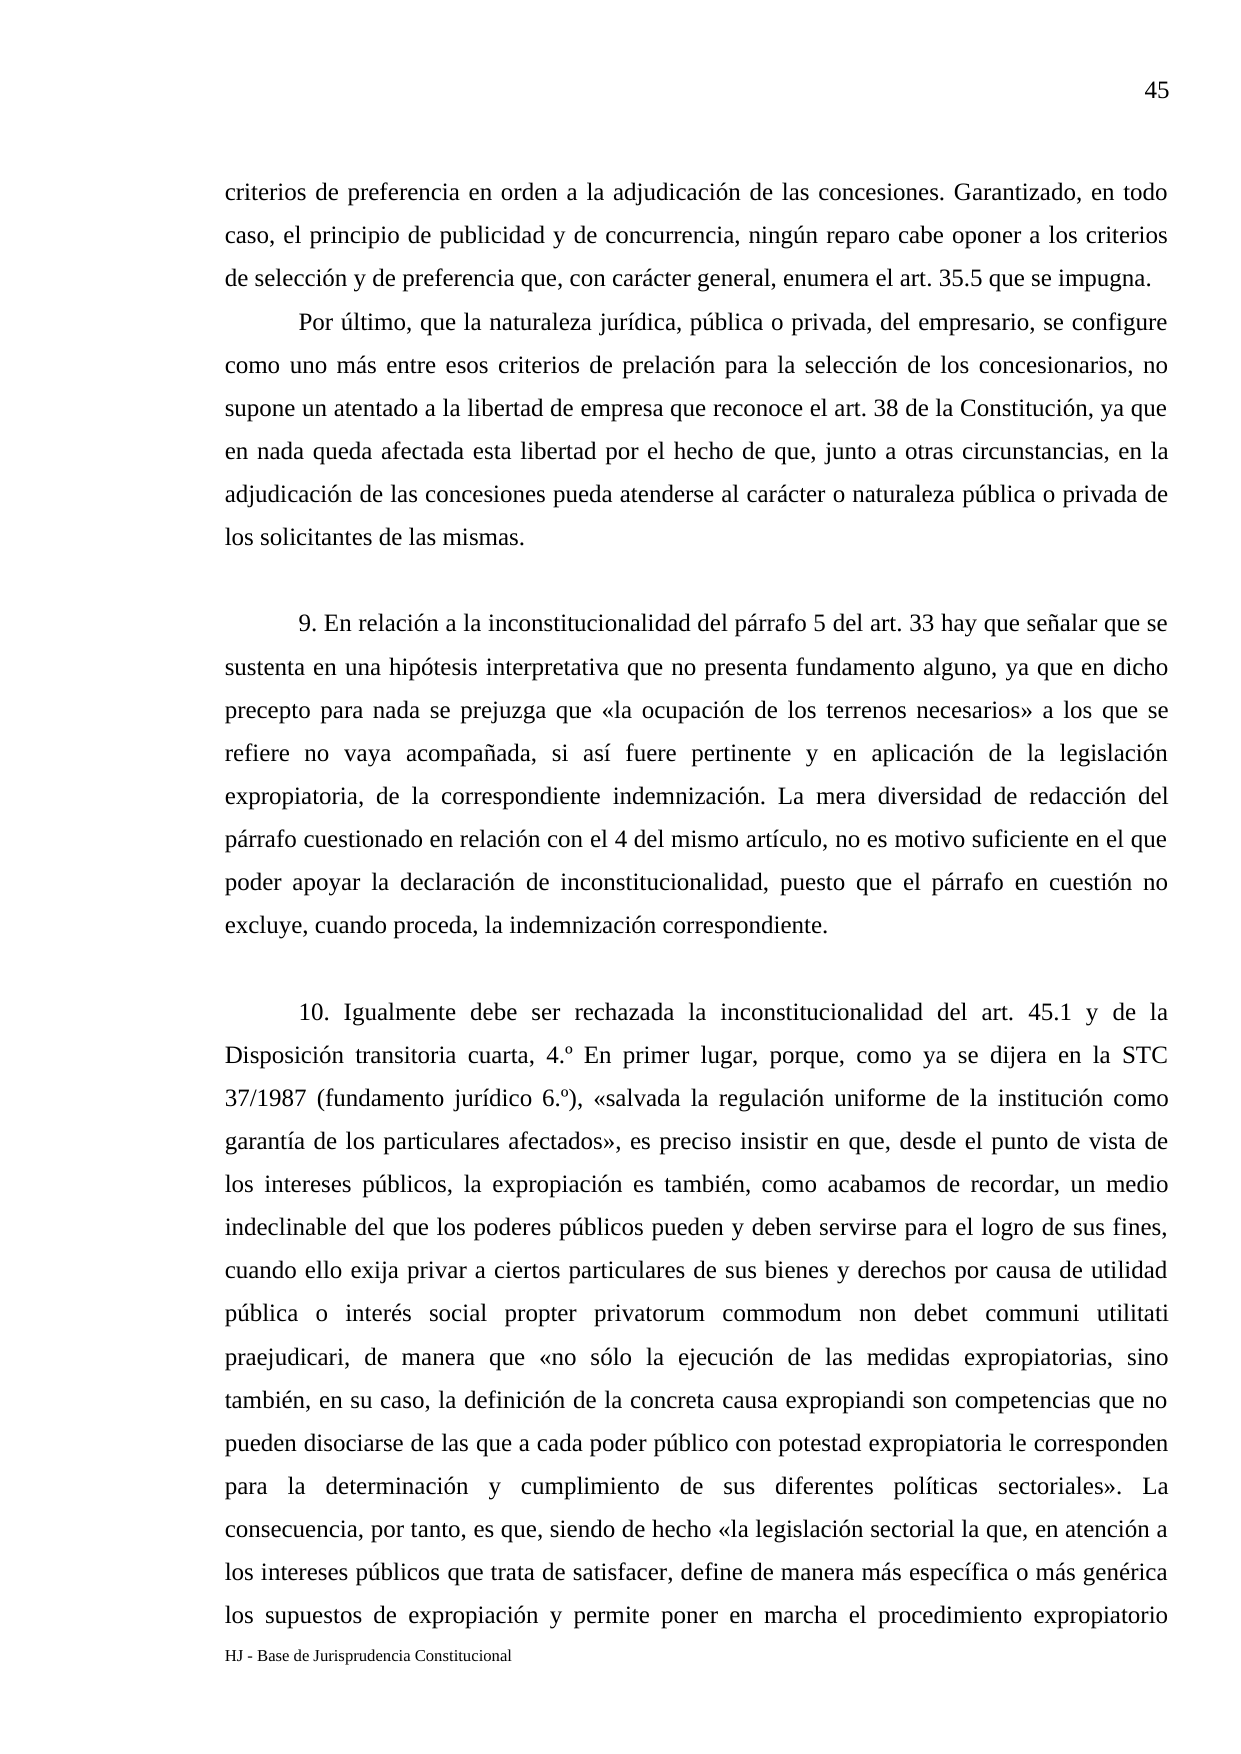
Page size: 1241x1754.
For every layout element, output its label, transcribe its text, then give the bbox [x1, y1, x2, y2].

text 9. En relación a la inconstitucionalidad del párrafo 5 del art. 33 hay que señalar que se sustenta en una hipótesis interpretativa que no presenta fundamento alguno, ya que en dicho precepto para nada se prejuzga que «la ocupación de los terrenos necesarios» a los que se refiere no vaya acompañada, si así fuere pertinente y en aplicación de la legislación expropiatoria, de la correspondiente indemnización. La mera diversidad de redacción del párrafo cuestionado en relación con el 4 del mismo artículo, no es motivo suficiente en el que poder apoyar la declaración de inconstitucionalidad, puesto que el párrafo en cuestión no excluye, cuando proceda, la indemnización correspondiente. [224, 608, 1169, 939]
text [224, 177, 1169, 292]
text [224, 997, 1169, 1629]
text Por último, que la naturaleza jurídica, pública o privada, del empresario, se configure como uno más entre esos criterios de prelación para la selección de los concesionarios, no supone un atentado a la libertad de empresa que reconoce el art. 38 de la Constitución, ya que en nada queda afectada esta libertad por el hecho de que, junto a otras circunstancias, en la adjudicación de las concesiones pueda atenderse al carácter o naturaleza pública o privada de los solicitantes de las mismas. [224, 307, 1169, 551]
